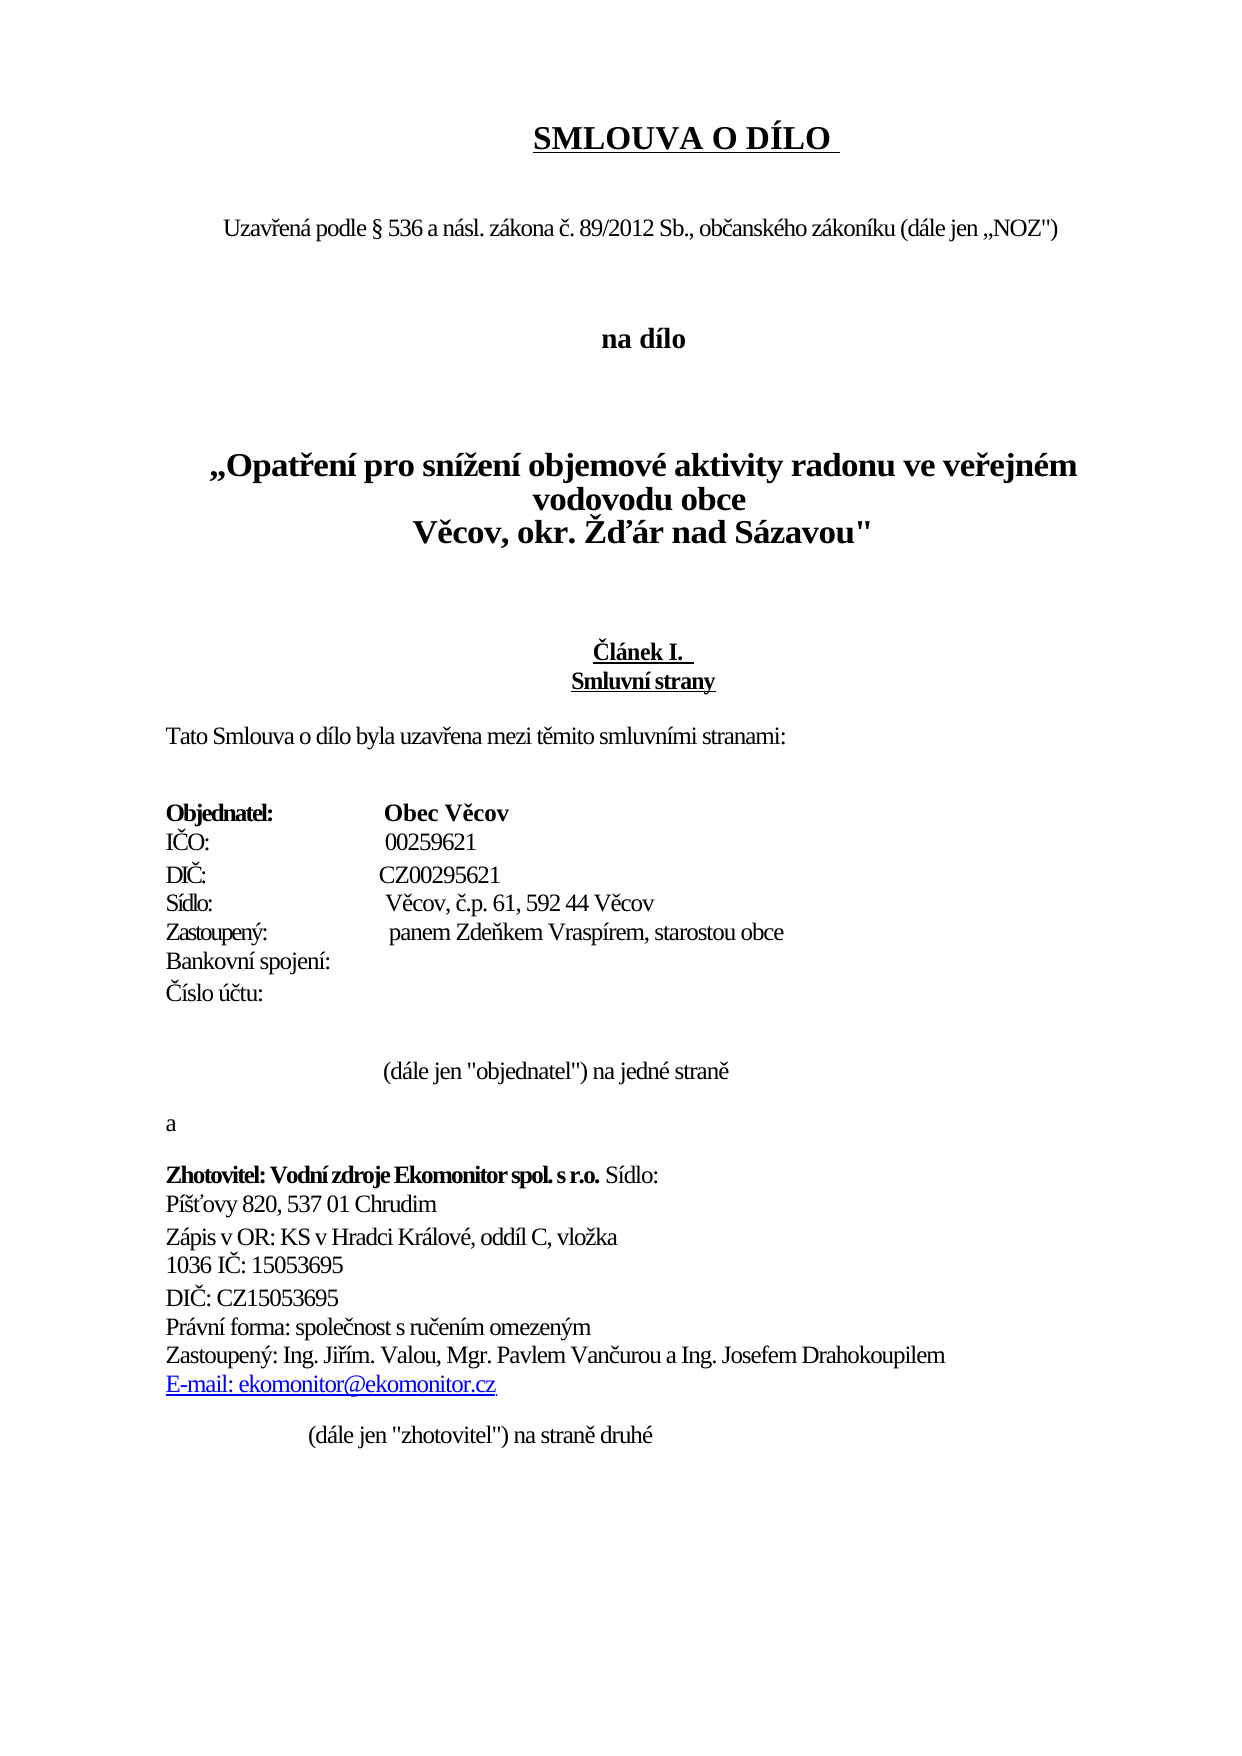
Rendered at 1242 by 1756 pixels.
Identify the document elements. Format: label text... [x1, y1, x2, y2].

text Číslo účtu: [165, 978, 1084, 1007]
text Objednatel: Obec Věcov [165, 798, 1084, 827]
text DIČ: CZ00295621 [165, 860, 1084, 888]
text SMLOUVA O DÍLO [533, 118, 1084, 157]
text Bankovní spojení: [165, 946, 1084, 975]
text Zastoupený: panem Zdeňkem Vraspírem, starostou obce [165, 917, 1084, 946]
text Zápis v OR: KS v Hradci Králové, oddíl C, vložka 1036 IČ: 15053695 [165, 1222, 664, 1279]
text Článek I. Smluvní strany [203, 637, 1084, 695]
text „Opatření pro snížení objemové aktivity radonu ve veřejném vodovodu obce Věcov, okr. Žďár nad Sázavou" [203, 450, 1084, 551]
text Uzavřená podle § 536 a násl. zákona č. 89/2012 Sb., občanského zákoníku (dále jen „NOZ") na dílo [203, 213, 1084, 355]
text Sídlo: Věcov, č.p. 61, 592 44 Věcov [165, 888, 1084, 917]
text (dále jen "zhotovitel") na straně druhé [308, 1420, 1084, 1449]
text IČO: 00259621 [165, 827, 1084, 856]
text DIČ: CZ15053695 [165, 1283, 1084, 1312]
text Právní forma: společnost s ručením omezeným [165, 1312, 1084, 1340]
text Zhotovitel: Vodní zdroje Ekomonitor spol. s r.o. Sídlo: Píšťovy 820, 537 01 Chrudim [165, 1160, 664, 1218]
text Tato Smlouva o dílo byla uzavřena mezi těmito smluvními stranami: [165, 721, 1084, 750]
text a [165, 1118, 1084, 1134]
text (dále jen "objednatel") na jedné straně [383, 1056, 1084, 1085]
text Zastoupený: Ing. Jiřím. Valou, Mgr. Pavlem Vančurou a Ing. Josefem Drahokoupilem [165, 1340, 1084, 1369]
text E-mail: ekomonitor@ekomonitor.cz [165, 1369, 1084, 1398]
